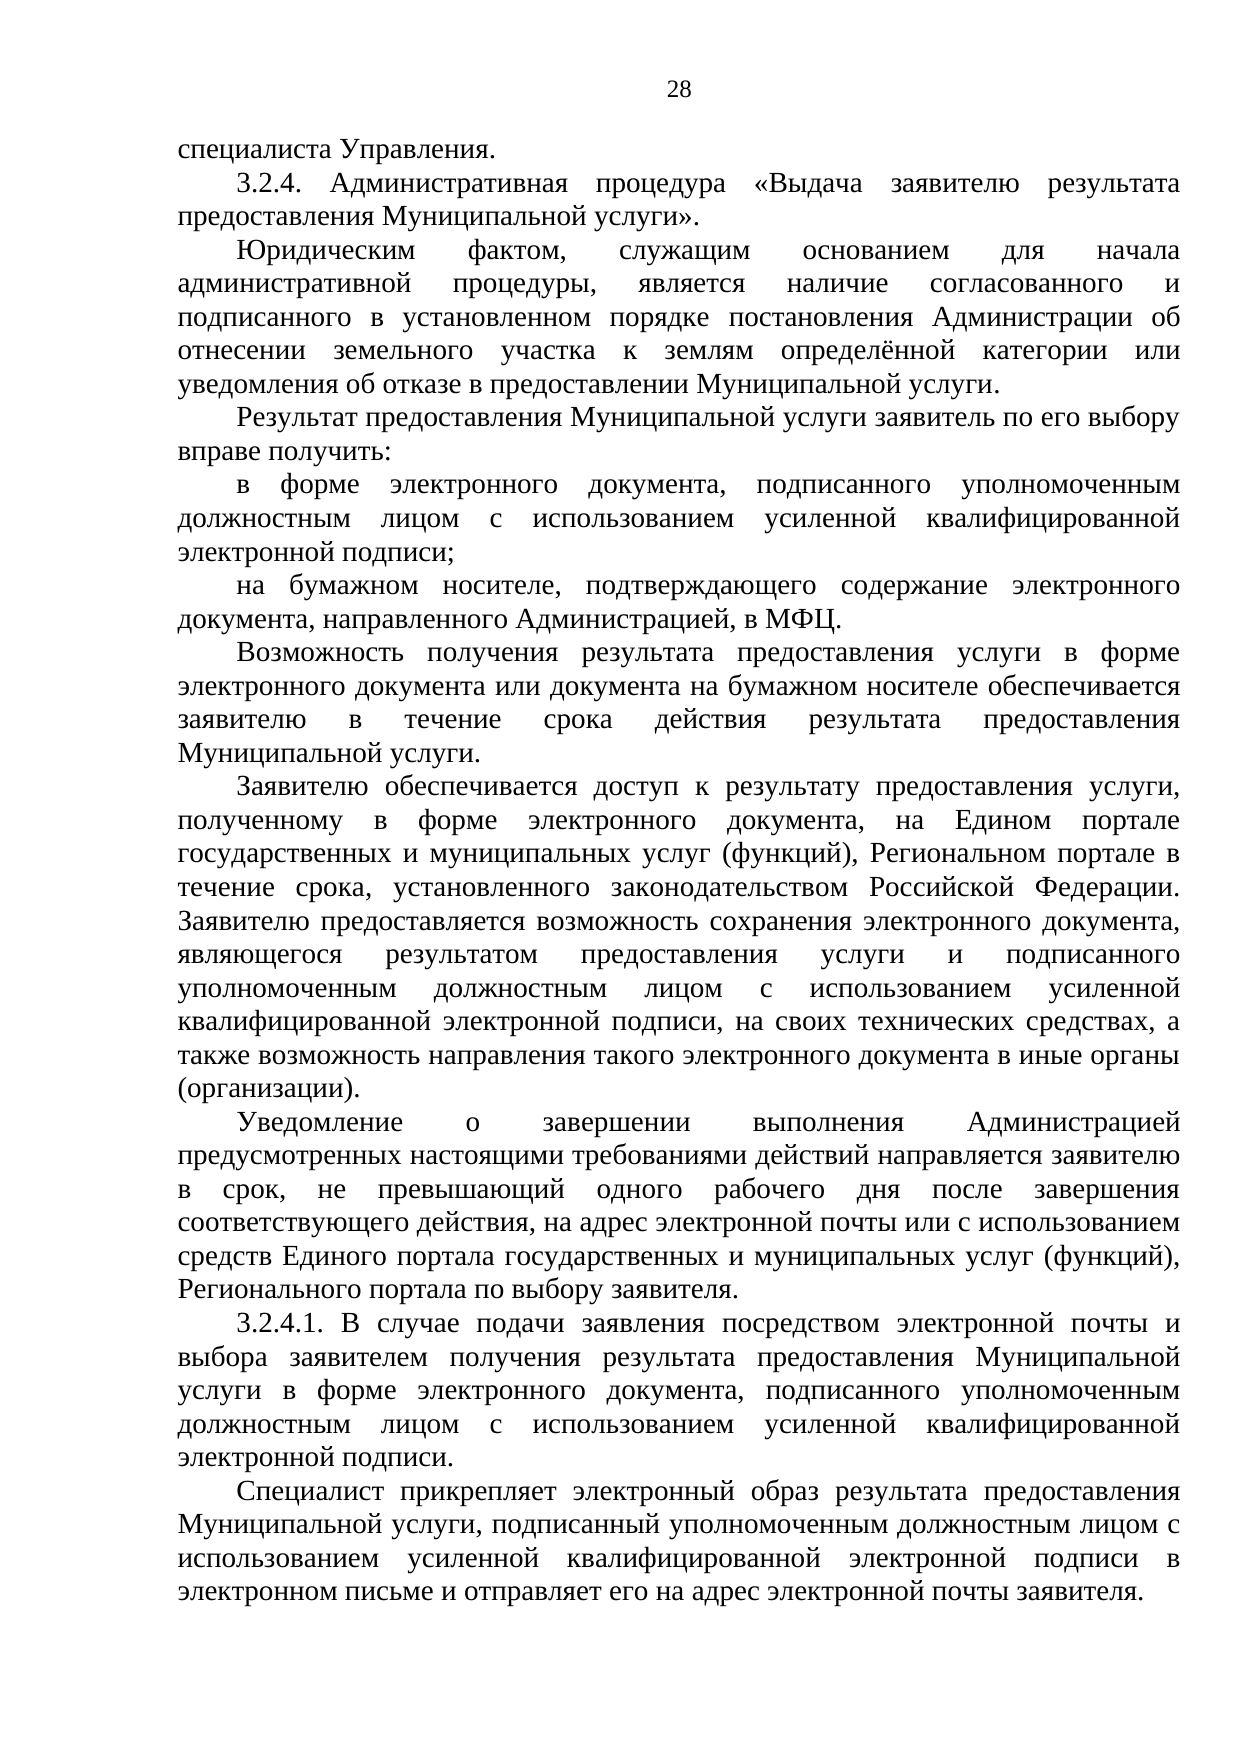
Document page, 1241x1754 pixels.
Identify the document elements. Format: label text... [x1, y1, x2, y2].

text Результат предоставления Муниципальной услуги заявитель по его выбору вправе получить: [177, 399, 1181, 467]
text Специалист прикрепляет электронный образ результата предоставления Муниципальной услуги, подписанный уполномоченным должностным лицом с использованием усиленной квалифицированной электронной подписи в электронном письме и отправляет его на адрес электронной почты заявителя. [177, 1473, 1181, 1607]
text 3.2.4.1. В случае подачи заявления посредством электронной почты и выбора заявителем получения результата предоставления Муниципальной услуги в форме электронного документа, подписанного уполномоченным должностным лицом с использованием усиленной квалифицированной электронной подписи. [177, 1305, 1181, 1473]
text Заявителю обеспечивается доступ к результату предоставления услуги, полученному в форме электронного документа, на Едином портале государственных и муниципальных услуг (функций), Региональном портале в течение срока, установленного законодательством Российской Федерации. Заявителю предоставляется возможность сохранения электронного документа, являющегося результатом предоставления услуги и подписанного уполномоченным должностным лицом с использованием усиленной квалифицированной электронной подписи, на своих технических средствах, а также возможность направления такого электронного документа в иные органы (организации). [177, 768, 1181, 1104]
text Уведомление о завершении выполнения Администрацией предусмотренных настоящими требованиями действий направляется заявителю в срок, не превышающий одного рабочего дня после завершения соответствующего действия, на адрес электронной почты или с использованием средств Единого портала государственных и муниципальных услуг (функций), Регионального портала по выбору заявителя. [177, 1104, 1181, 1305]
text на бумажном носителе, подтверждающего содержание электронного документа, направленного Администрацией, в МФЦ. [177, 567, 1181, 634]
text Возможность получения результата предоставления услуги в форме электронного документа или документа на бумажном носителе обеспечивается заявителю в течение срока действия результата предоставления Муниципальной услуги. [177, 634, 1181, 768]
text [177, 131, 1181, 165]
text Юридическим фактом, служащим основанием для начала административной процедуры, является наличие согласованного и подписанного в установленном порядке постановления Администрации об отнесении земельного участка к землям определённой категории или уведомления об отказе в предоставлении Муниципальной услуги. [177, 232, 1181, 399]
text 3.2.4. Административная процедура «Выдача заявителю результата предоставления Муниципальной услуги». [177, 165, 1181, 232]
text в форме электронного документа, подписанного уполномоченным должностным лицом с использованием усиленной квалифицированной электронной подписи; [177, 467, 1181, 567]
